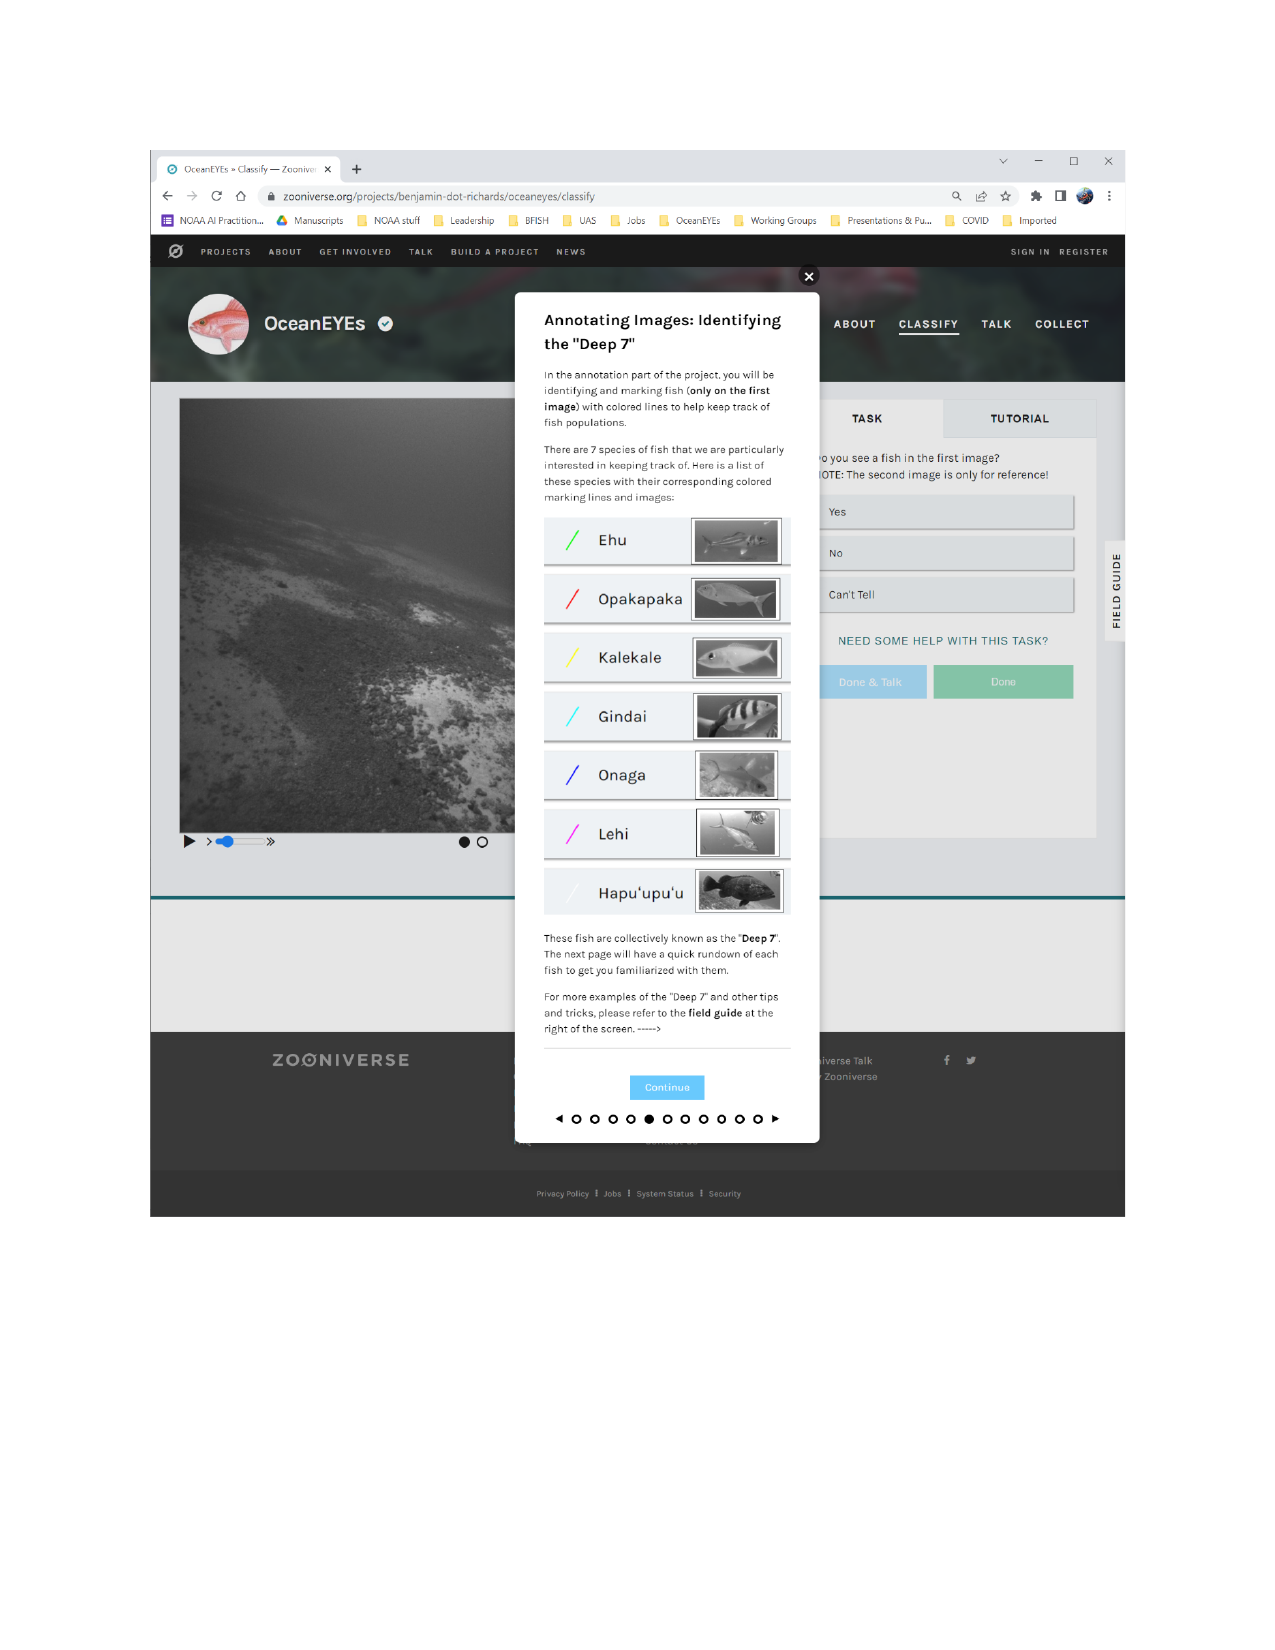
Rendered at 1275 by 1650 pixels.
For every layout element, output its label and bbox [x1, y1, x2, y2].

picture [150, 150, 1125, 1217]
